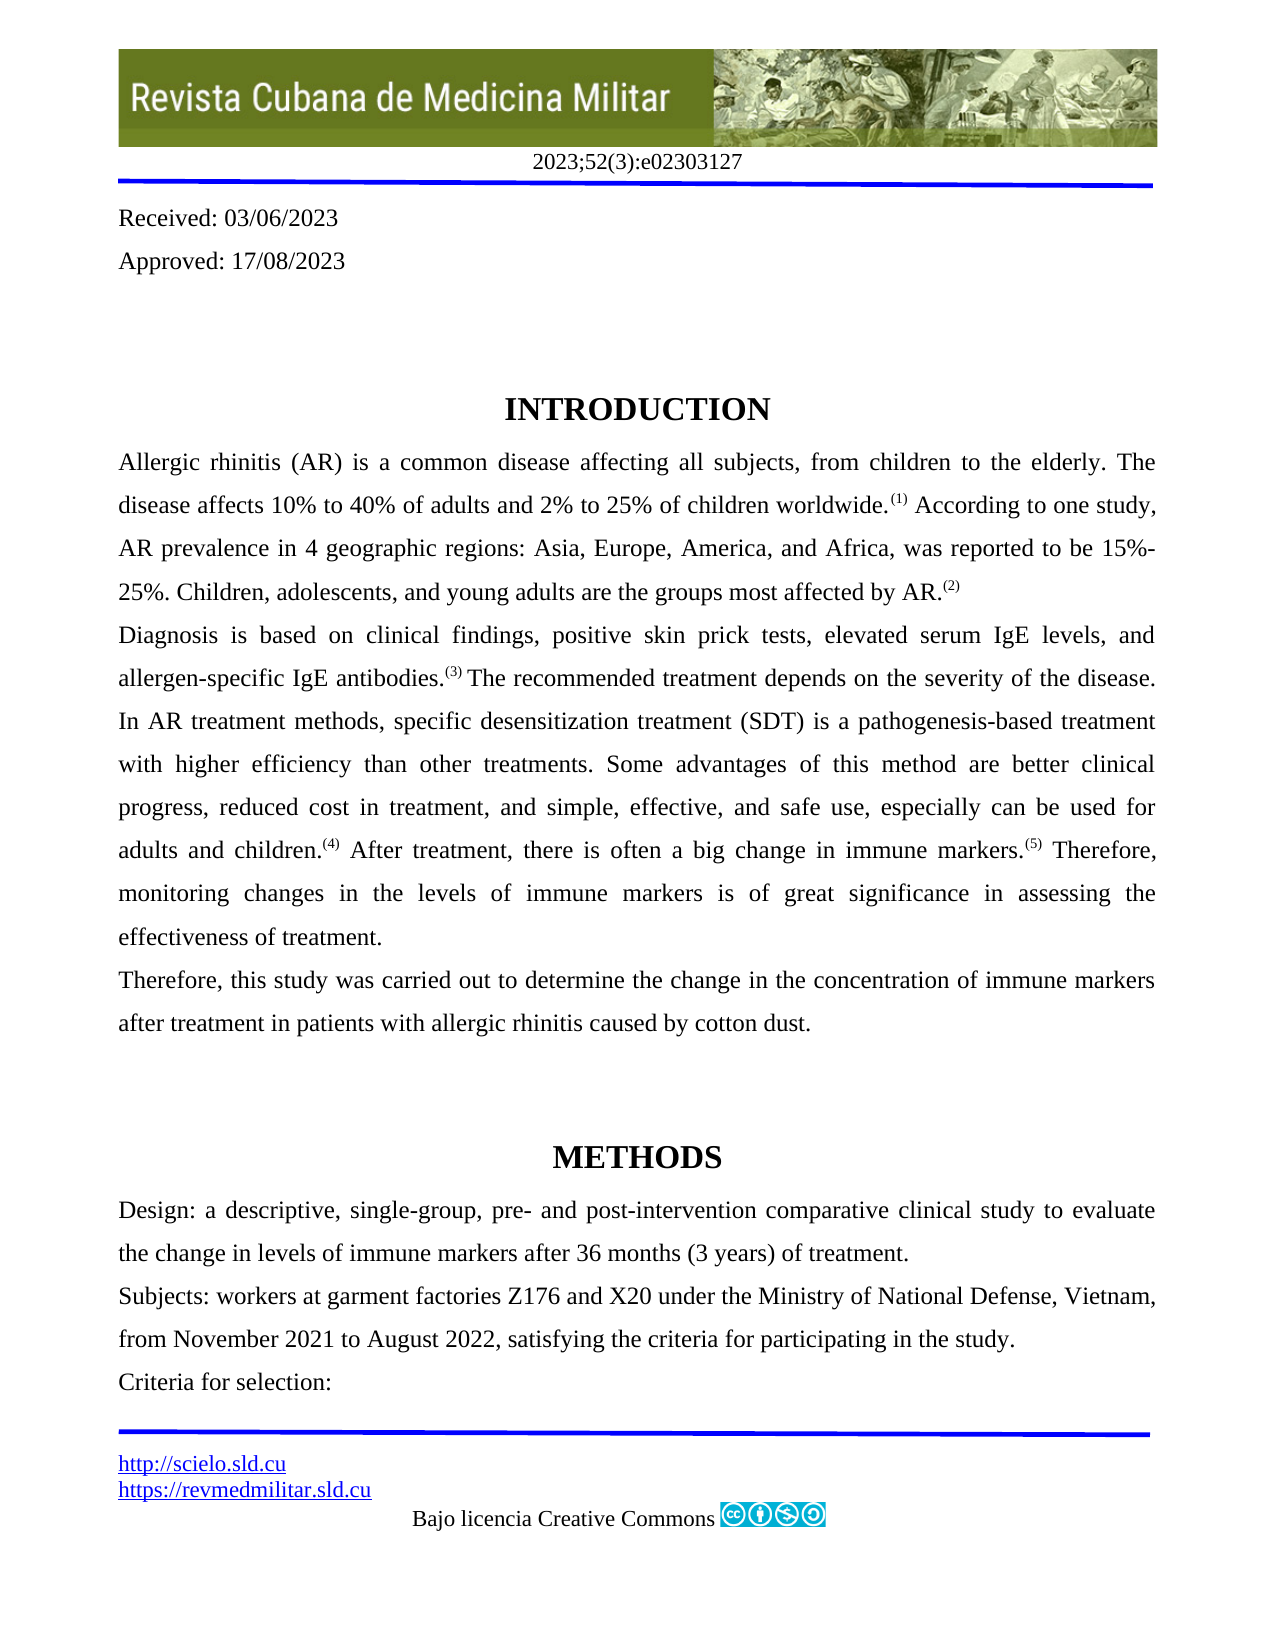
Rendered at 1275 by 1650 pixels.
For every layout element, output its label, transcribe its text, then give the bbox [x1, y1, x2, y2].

text Approved: 17/08/2023 [118, 246, 1157, 275]
text METHODS [118, 1137, 1157, 1176]
text Subjects: workers at garment factories Z176 and X20 under the Ministry of National Defense, Vietnam, from November 2021 to August 2022, satisfying the criteria for participating in the study. [118, 1281, 1157, 1353]
text Therefore, this study was carried out to determine the change in the concentration of immune markers after treatment in patients with allergic rhinitis caused by cotton dust. [118, 965, 1157, 1037]
text Allergic rhinitis (AR) is a common disease affecting all subjects, from children to the elderly. The disease affects 10% to 40% of adults and 2% to 25% of children worldwide.(1) According to one study, AR prevalence in 4 geographic regions: Asia, Europe, America, and Africa, was reported to be 15%-25%. Children, adolescents, and young adults are the groups most affected by AR.(2) [118, 447, 1157, 605]
picture [118, 49, 1158, 147]
text Diagnosis is based on clinical findings, positive skin prick tests, elevated serum IgE levels, and allergen-specific IgE antibodies.(3) The recommended treatment depends on the severity of the disease. In AR treatment methods, specific desensitization treatment (SDT) is a pathogenesis-based treatment with higher efficiency than other treatments. Some advantages of this method are better clinical progress, reduced cost in treatment, and simple, effective, and safe use, especially can be used for adults and children.(4) After treatment, there is often a big change in immune markers.(5) Therefore, monitoring changes in the levels of immune markers is of great significance in assessing the effectiveness of treatment. [118, 620, 1157, 950]
picture [720, 1502, 826, 1527]
text Received: 03/06/2023 [118, 203, 1157, 232]
text INTRODUCTION [118, 390, 1157, 428]
text Criteria for selection: [118, 1367, 1157, 1396]
text Design: a descriptive, single-group, pre- and post-intervention comparative clinical study to evaluate the change in levels of immune markers after 36 months (3 years) of treatment. [118, 1195, 1157, 1267]
